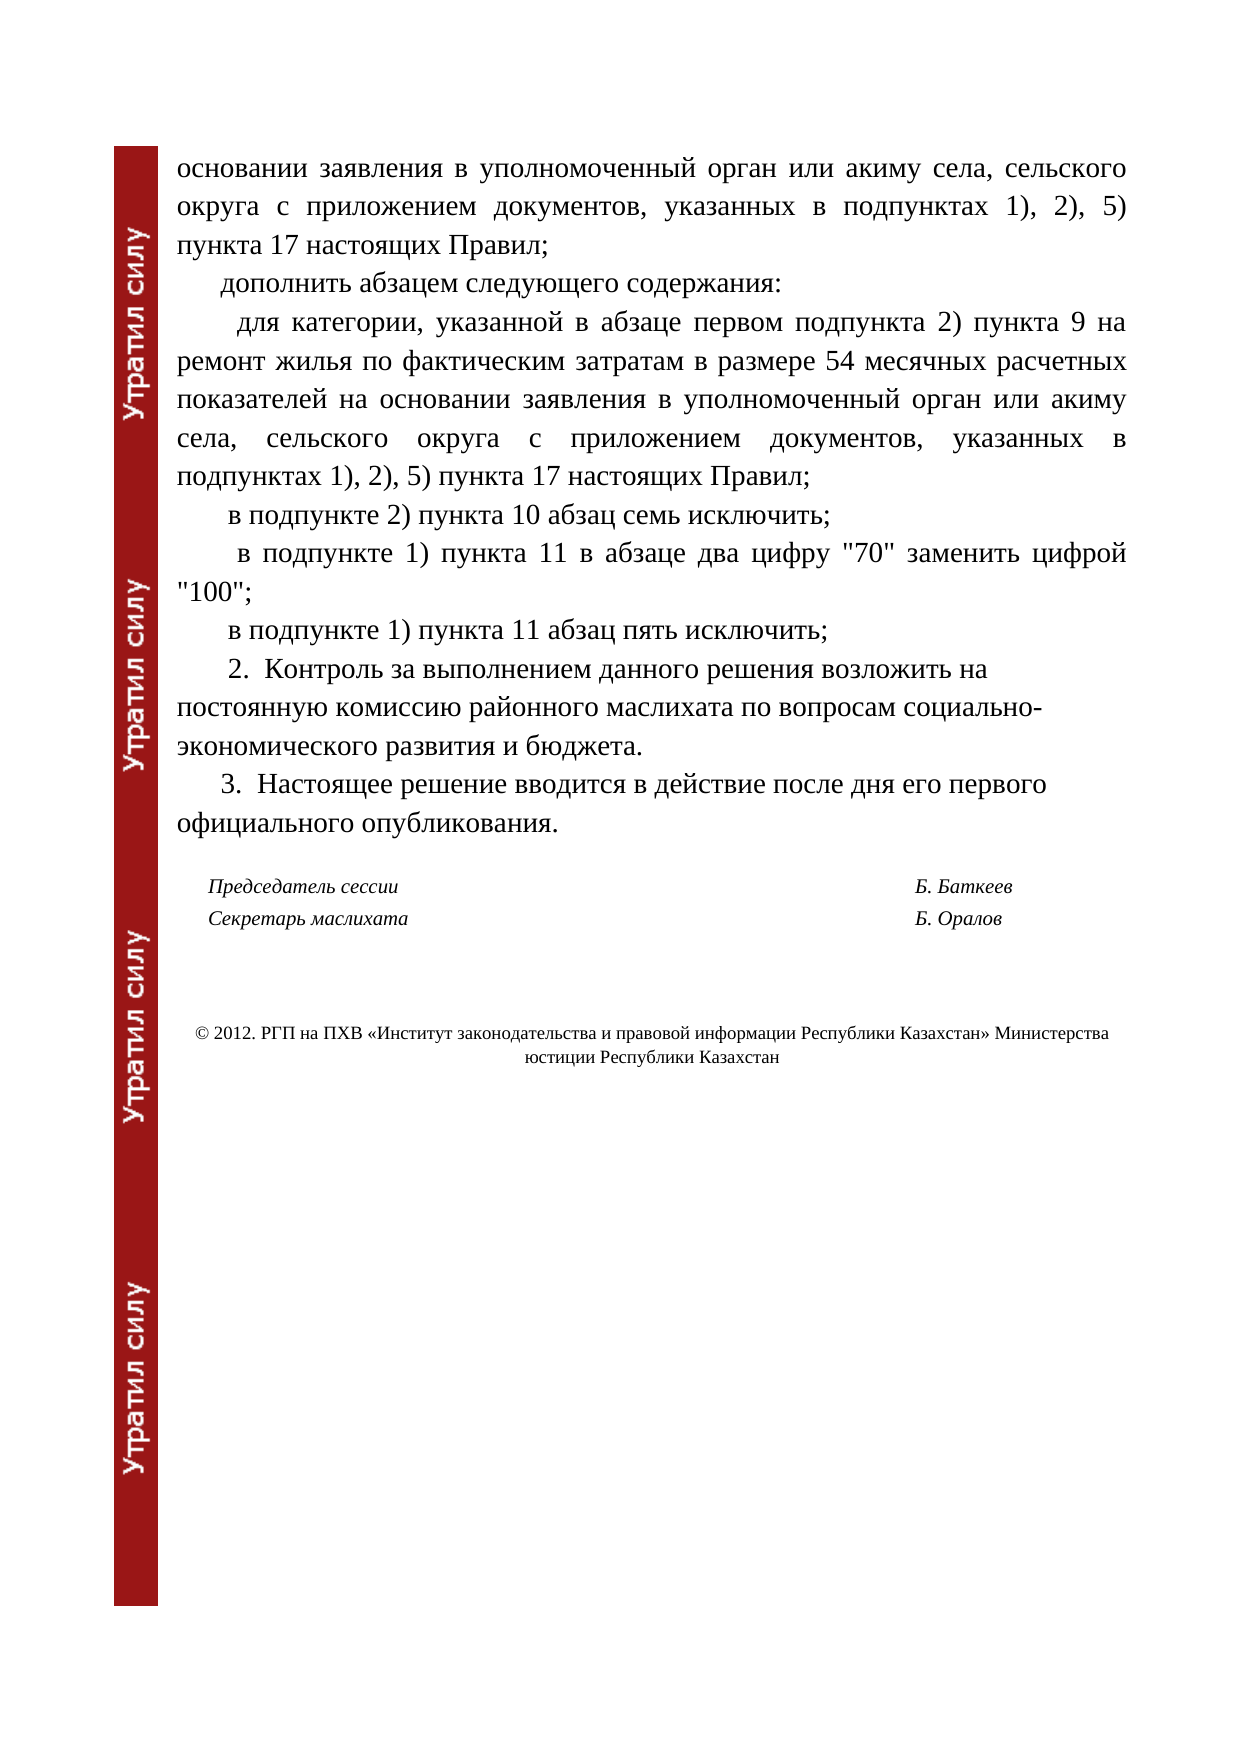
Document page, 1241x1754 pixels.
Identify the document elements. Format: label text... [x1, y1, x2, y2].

picture [114, 299, 158, 304]
text в подпункте 2) пункта 10 абзац семь исключить; [112, 497, 1128, 530]
picture [114, 492, 158, 497]
table_cell Б. Оралов [913, 904, 1240, 935]
picture [114, 935, 158, 1022]
picture [114, 607, 158, 612]
table_cell Секретарь маслихата [101, 904, 913, 935]
table_header Председатель сессии [101, 873, 913, 904]
picture [114, 1068, 158, 1606]
text 2. Контроль за выполнением данного решения возложить на постоянную комиссию районного маслихата по вопросам социально-экономического развития и бюджета. 3. Настоящее решение вводится в действие после дня его первого официального опубликования. [112, 651, 1128, 869]
text в подпункте 1) пункта 11 в абзаце два цифру "70" заменить цифрой "100"; [112, 535, 1128, 607]
picture [114, 146, 158, 150]
picture [114, 869, 158, 873]
text для категории, указанной в абзаце первом подпункта 2) пункта 9 на ремонт жилья по фактическим затратам в размере 54 месячных расчетных показателей на основании заявления в уполномоченный орган или акиму села, сельского округа с приложением документов, указанных в подпунктах 1), 2), 5) пункта 17 настоящих Правил; [112, 304, 1128, 492]
table_header Б. Баткеев [913, 873, 1240, 904]
picture [114, 530, 158, 535]
picture [114, 646, 158, 651]
text в подпункте 1) пункта 11 абзац пять исключить; [112, 612, 1128, 646]
picture [114, 261, 158, 266]
text © 2012. РГП на ПХВ «Институт законодательства и правовой информации Республики Казахстан» Министерства юстиции Республики Казахстан [112, 1022, 1128, 1068]
text дополнить абзацем следующего содержания: [112, 266, 1128, 299]
